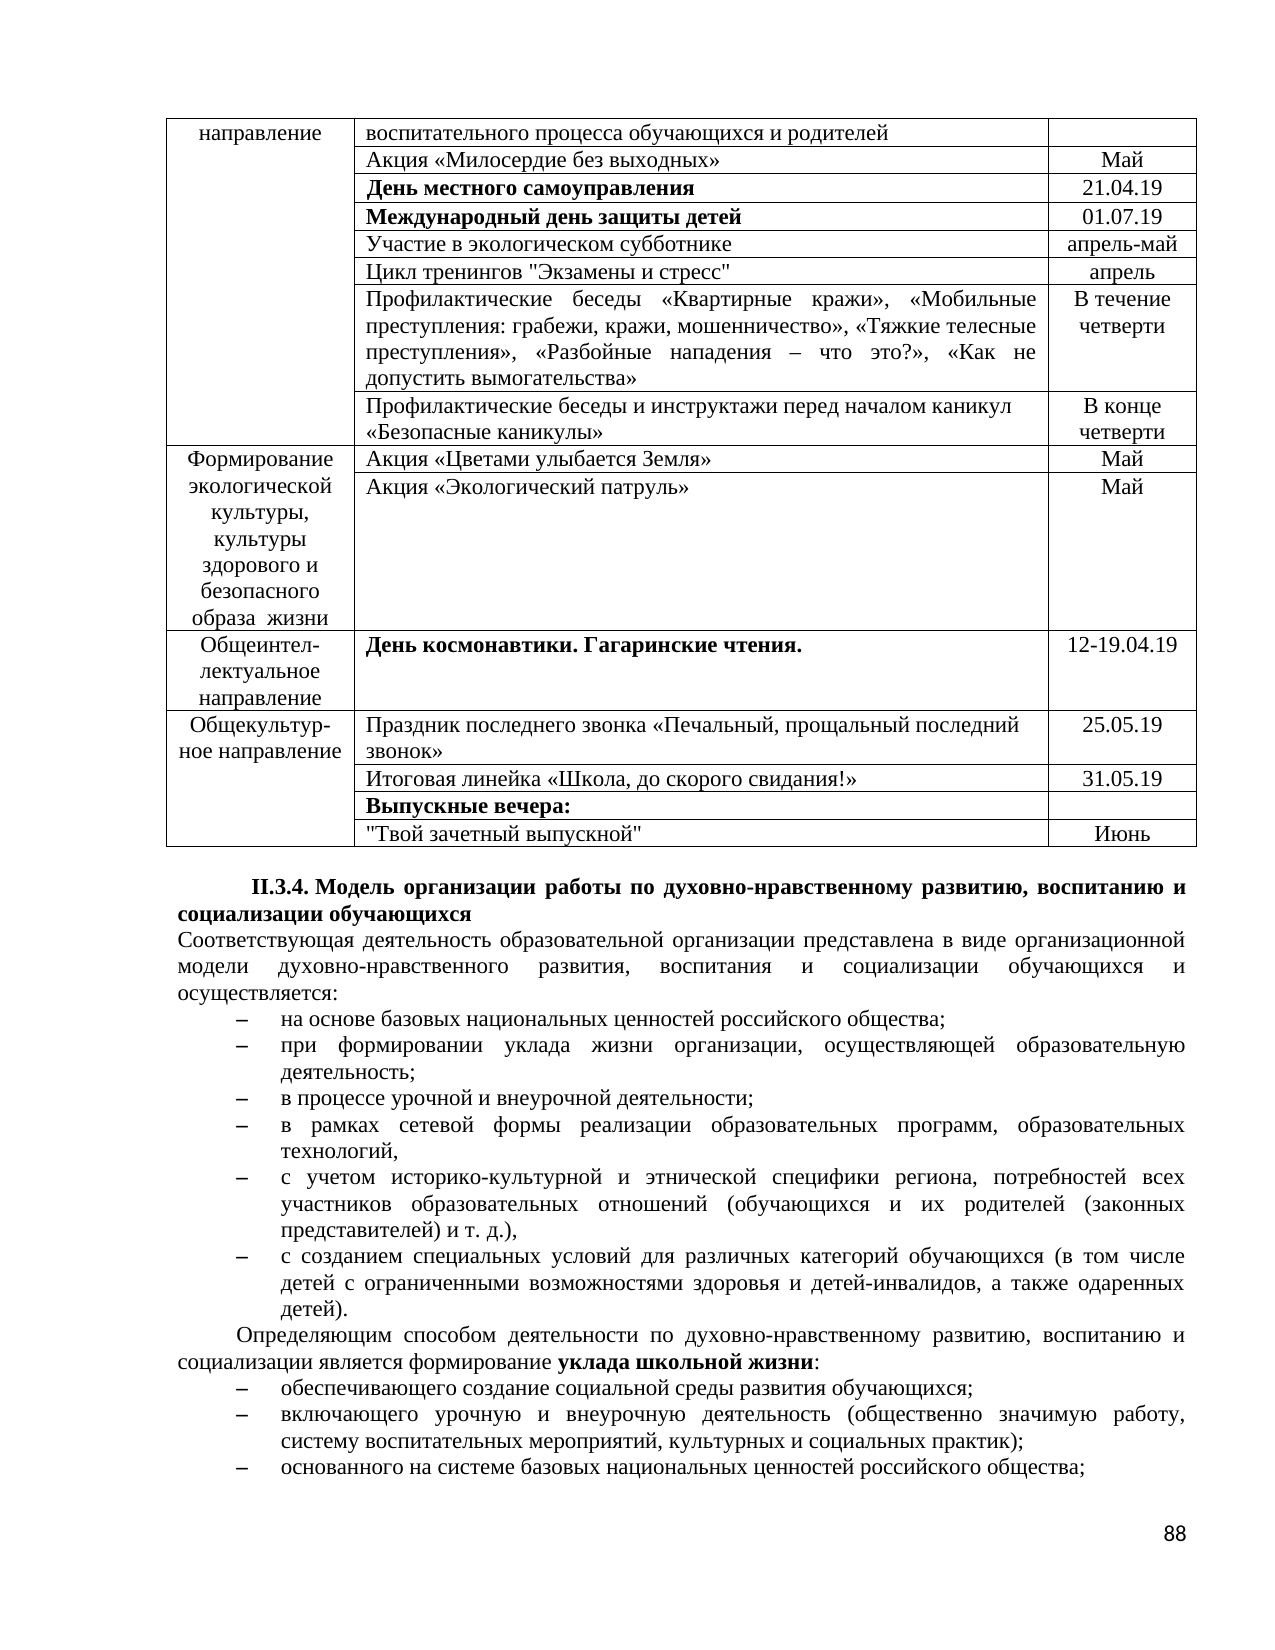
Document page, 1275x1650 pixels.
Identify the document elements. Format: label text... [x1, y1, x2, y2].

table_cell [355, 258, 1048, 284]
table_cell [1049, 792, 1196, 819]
list на основе базовых национальных ценностей российского общества; [236, 1005, 1186, 1032]
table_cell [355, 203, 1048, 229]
list при формировании уклада жизни организации, осуществляющей образовательную деятельность; [236, 1032, 1186, 1084]
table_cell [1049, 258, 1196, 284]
subtitle II.3.4. Модель организации работы по духовно-нравственному развитию, воспитанию и социализации обучающихся [177, 873, 1186, 926]
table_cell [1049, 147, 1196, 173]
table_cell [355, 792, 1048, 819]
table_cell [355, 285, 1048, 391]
list с созданием специальных условий для различных категорий обучающихся (в том числе детей с ограниченными возможностями здоровья и детей-инвалидов, а также одаренных детей). [236, 1242, 1186, 1321]
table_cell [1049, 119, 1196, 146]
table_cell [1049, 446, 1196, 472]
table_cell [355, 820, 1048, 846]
list основанного на системе базовых национальных ценностей российского общества; [236, 1453, 1186, 1479]
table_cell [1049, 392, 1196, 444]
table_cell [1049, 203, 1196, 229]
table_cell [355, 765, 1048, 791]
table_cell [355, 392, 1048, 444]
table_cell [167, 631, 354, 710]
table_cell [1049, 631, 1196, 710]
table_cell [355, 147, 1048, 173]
list в рамках сетевой формы реализации образовательных программ, образовательных технологий, [236, 1111, 1186, 1163]
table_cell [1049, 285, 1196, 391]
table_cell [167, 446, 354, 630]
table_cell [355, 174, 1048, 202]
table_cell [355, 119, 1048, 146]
list обеспечивающего создание социальной среды развития обучающихся; [236, 1374, 1186, 1401]
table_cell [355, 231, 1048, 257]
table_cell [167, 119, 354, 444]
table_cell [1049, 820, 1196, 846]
list включающего урочную и внеурочную деятельность (общественно значимую работу, систему воспитательных мероприятий, культурных и социальных практик); [236, 1401, 1186, 1453]
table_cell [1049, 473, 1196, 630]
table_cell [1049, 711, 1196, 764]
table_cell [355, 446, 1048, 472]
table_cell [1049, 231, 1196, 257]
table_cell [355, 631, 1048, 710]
list с учетом историко-культурной и этнической специфики региона, потребностей всех участников образовательных отношений (обучающихся и их родителей (законных представителей) и т. д.), [236, 1163, 1186, 1242]
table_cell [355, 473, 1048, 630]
list в процессе урочной и внеурочной деятельности; [236, 1084, 1186, 1111]
text Соответствующая деятельность образовательной организации представлена в виде организационной модели духовно-нравственного развития, воспитания и социализации обучающихся и осуществляется: [177, 926, 1186, 1005]
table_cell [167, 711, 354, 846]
text Определяющим способом деятельности по духовно-нравственному развитию, воспитанию и социализации является формирование уклада школьной жизни: [177, 1321, 1186, 1374]
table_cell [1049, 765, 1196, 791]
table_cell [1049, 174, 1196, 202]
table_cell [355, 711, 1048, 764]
